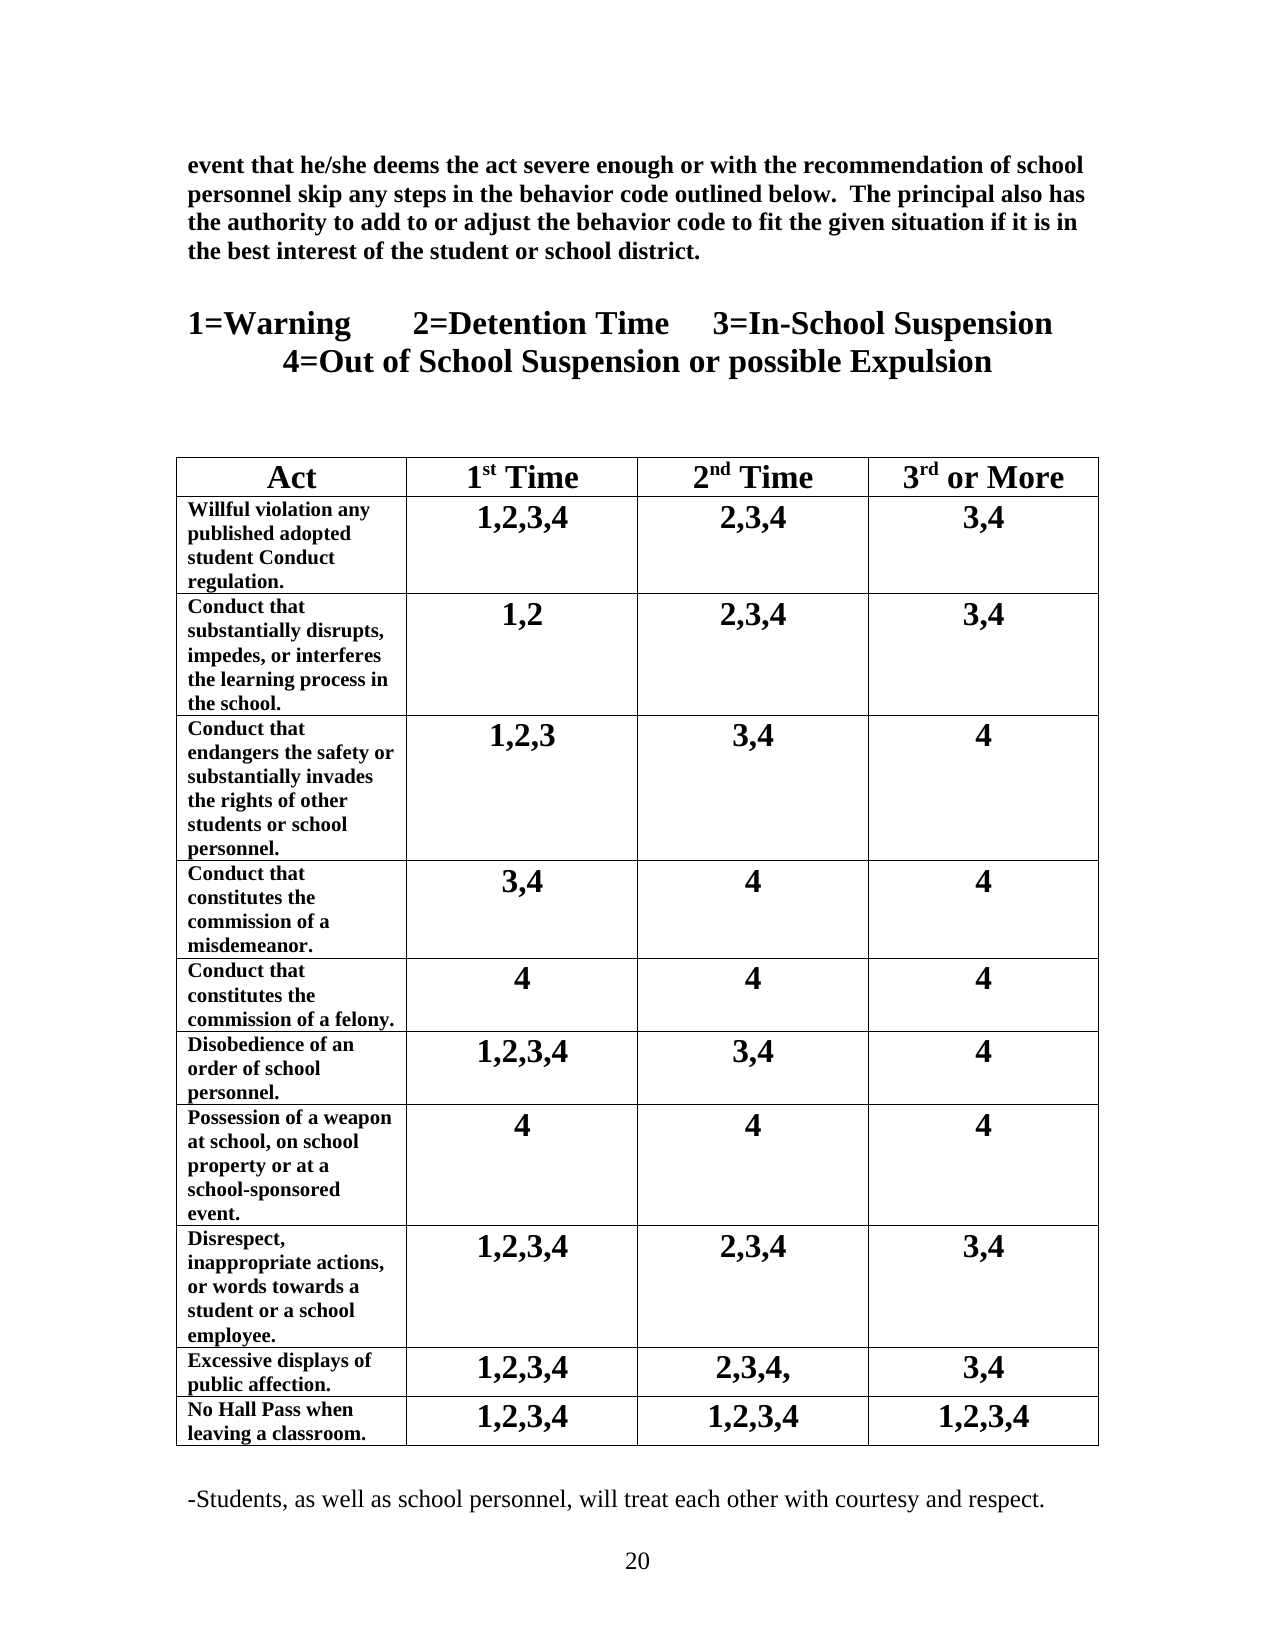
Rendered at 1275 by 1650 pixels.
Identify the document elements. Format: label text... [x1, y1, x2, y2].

table_cell 4 [638, 1105, 868, 1225]
table_cell Conduct that constitutes the commission of a felony. [177, 959, 406, 1031]
table_cell 4 [869, 861, 1098, 957]
table_cell 2,3,4 [638, 594, 868, 715]
table_cell 2,3,4 [638, 497, 868, 593]
table_cell 4 [638, 861, 868, 957]
table_header 2nd Time [638, 458, 868, 496]
table_cell Disobedience of an order of school personnel. [177, 1032, 406, 1104]
table_cell 2,3,4 [638, 1226, 868, 1347]
text 1=Warning 2=Detention Time 3=In-School Suspension [187, 303, 1087, 342]
table_cell 4 [869, 1032, 1098, 1104]
table_header Act [177, 458, 406, 496]
table_header 1st Time [407, 458, 637, 496]
text -Students, as well as school personnel, will treat each other with courtesy and respect. [187, 1484, 1087, 1513]
table_cell 2,3,4, [638, 1348, 868, 1396]
table_cell Conduct that endangers the safety or substantially invades the rights of other students or school personnel. [177, 716, 406, 860]
table_cell Possession of a weapon at school, on school property or at a school-sponsored event. [177, 1105, 406, 1225]
table_cell 3,4 [869, 1226, 1098, 1347]
table_cell Conduct that substantially disrupts, impedes, or interferes the learning process in the school. [177, 594, 406, 715]
table_cell 3,4 [407, 861, 637, 957]
table_cell 1,2,3,4 [407, 497, 637, 593]
table_cell 4 [869, 959, 1098, 1031]
table_cell 1,2,3,4 [869, 1397, 1098, 1445]
table_cell 1,2,3,4 [407, 1032, 637, 1104]
table_cell 1,2,3 [407, 716, 637, 860]
table_cell 4 [407, 959, 637, 1031]
table_cell 1,2,3,4 [407, 1397, 637, 1445]
text 4=Out of School Suspension or possible Expulsion [187, 342, 1087, 380]
table_header 3rd or More [869, 458, 1098, 496]
table_cell 1,2,3,4 [638, 1397, 868, 1445]
table_cell 3,4 [869, 497, 1098, 593]
table_cell 4 [869, 716, 1098, 860]
table_cell 1,2,3,4 [407, 1348, 637, 1396]
table_cell 4 [638, 959, 868, 1031]
table_cell 1,2 [407, 594, 637, 715]
table_cell 4 [869, 1105, 1098, 1225]
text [187, 150, 1087, 265]
table_cell Excessive displays of public affection. [177, 1348, 406, 1396]
table_cell 4 [407, 1105, 637, 1225]
table_cell 3,4 [638, 1032, 868, 1104]
table_cell No Hall Pass when leaving a classroom. [177, 1397, 406, 1445]
table_cell 1,2,3,4 [407, 1226, 637, 1347]
table_cell 3,4 [869, 1348, 1098, 1396]
table_cell 3,4 [638, 716, 868, 860]
table_cell Conduct that constitutes the commission of a misdemeanor. [177, 861, 406, 957]
table_cell Disrespect, inappropriate actions, or words towards a student or a school employee. [177, 1226, 406, 1347]
table_cell Willful violation any published adopted student Conduct regulation. [177, 497, 406, 593]
table_cell 3,4 [869, 594, 1098, 715]
